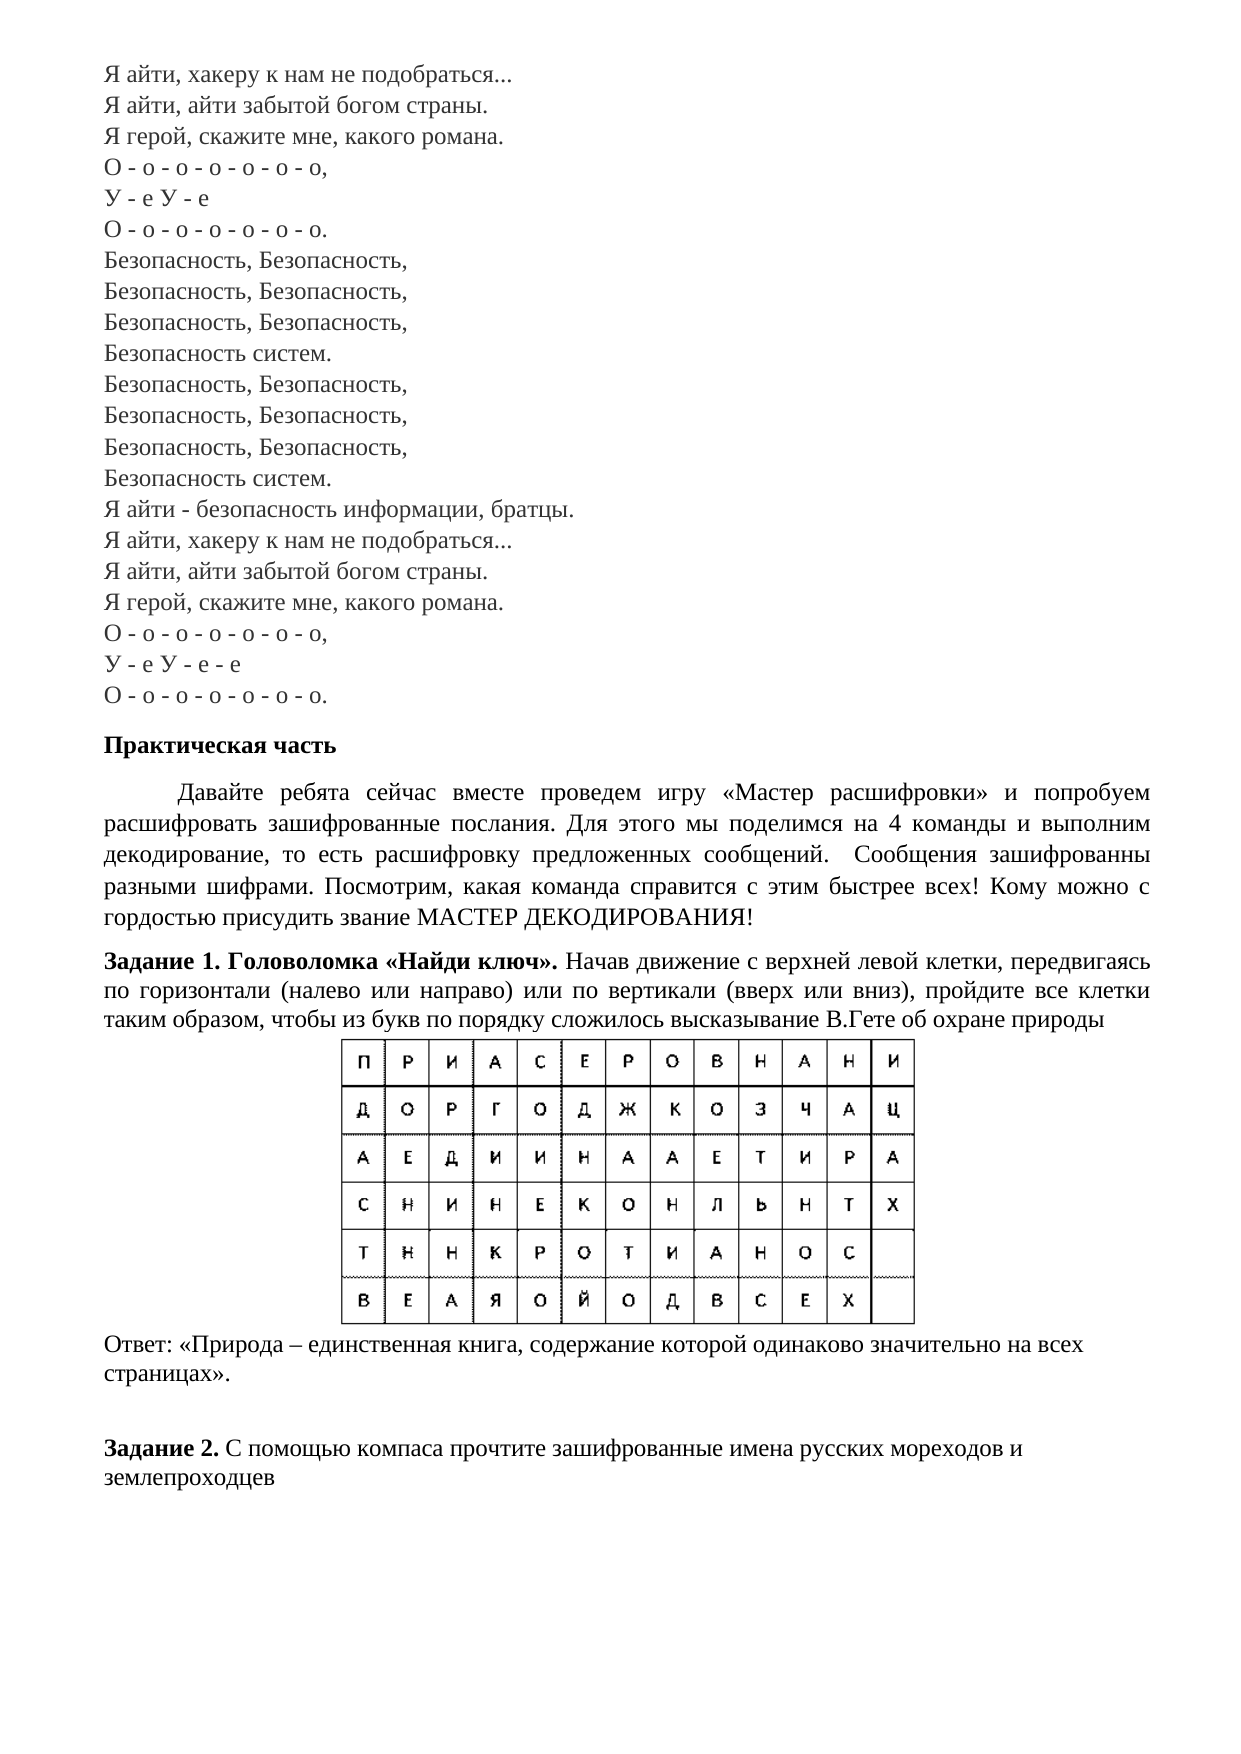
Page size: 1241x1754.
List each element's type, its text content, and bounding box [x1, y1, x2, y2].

text Я айти, хакеру к нам не подобраться... Я айти, айти забытой богом страны. Я герой, скажите мне, какого романа. О - о - о - о - о - о - о, У - е У - е О - о - о - о - о - о - о. Безопасность, Безопасность, Безопасность, Безопасность, Безопасность, Безопасность, Безопасность систем. Безопасность, Безопасность, Безопасность, Безопасность, Безопасность, Безопасность, Безопасность систем. Я айти - безопасность информации, братцы. [103, 59, 1152, 522]
text Ответ: «Природа – единственная книга, содержание которой одинаково значительно на всех страницах». [103, 1329, 1152, 1386]
text Задание 2. С помощью компаса прочтите зашифрованные имена русских мореходов и землепроходцев [103, 1433, 1152, 1491]
text Давайте ребята сейчас вместе проведем игру «Мастер расшифровки» и попробуем расшифровать зашифрованные послания. Для этого мы поделимся на 4 команды и выполним декодирование, то есть расшифровку предложенных сообщений. Сообщения зашифрованны разными шифрами. Посмотрим, какая команда справится с этим быстрее всех! Кому можно с гордостью присудить звание МАСТЕР ДЕКОДИРОВАНИЯ! [103, 774, 1152, 931]
text Практическая часть [103, 728, 1152, 759]
text Задание 1. Головоломка «Найди ключ». Начав движение с верхней левой клетки, передвигаясь по горизонтали (налево или направо) или по вертикали (вверх или вниз), пройдите все клетки таким образом, чтобы из букв по порядку сложилось высказывание В.Гете об охране природы [103, 946, 1152, 1033]
text Я айти, хакеру к нам не подобраться... Я айти, айти забытой богом страны. Я герой, скажите мне, какого романа. О - о - о - о - о - о - о, У - е У - е - е О - о - о - о - о - о - о. [103, 525, 1152, 709]
